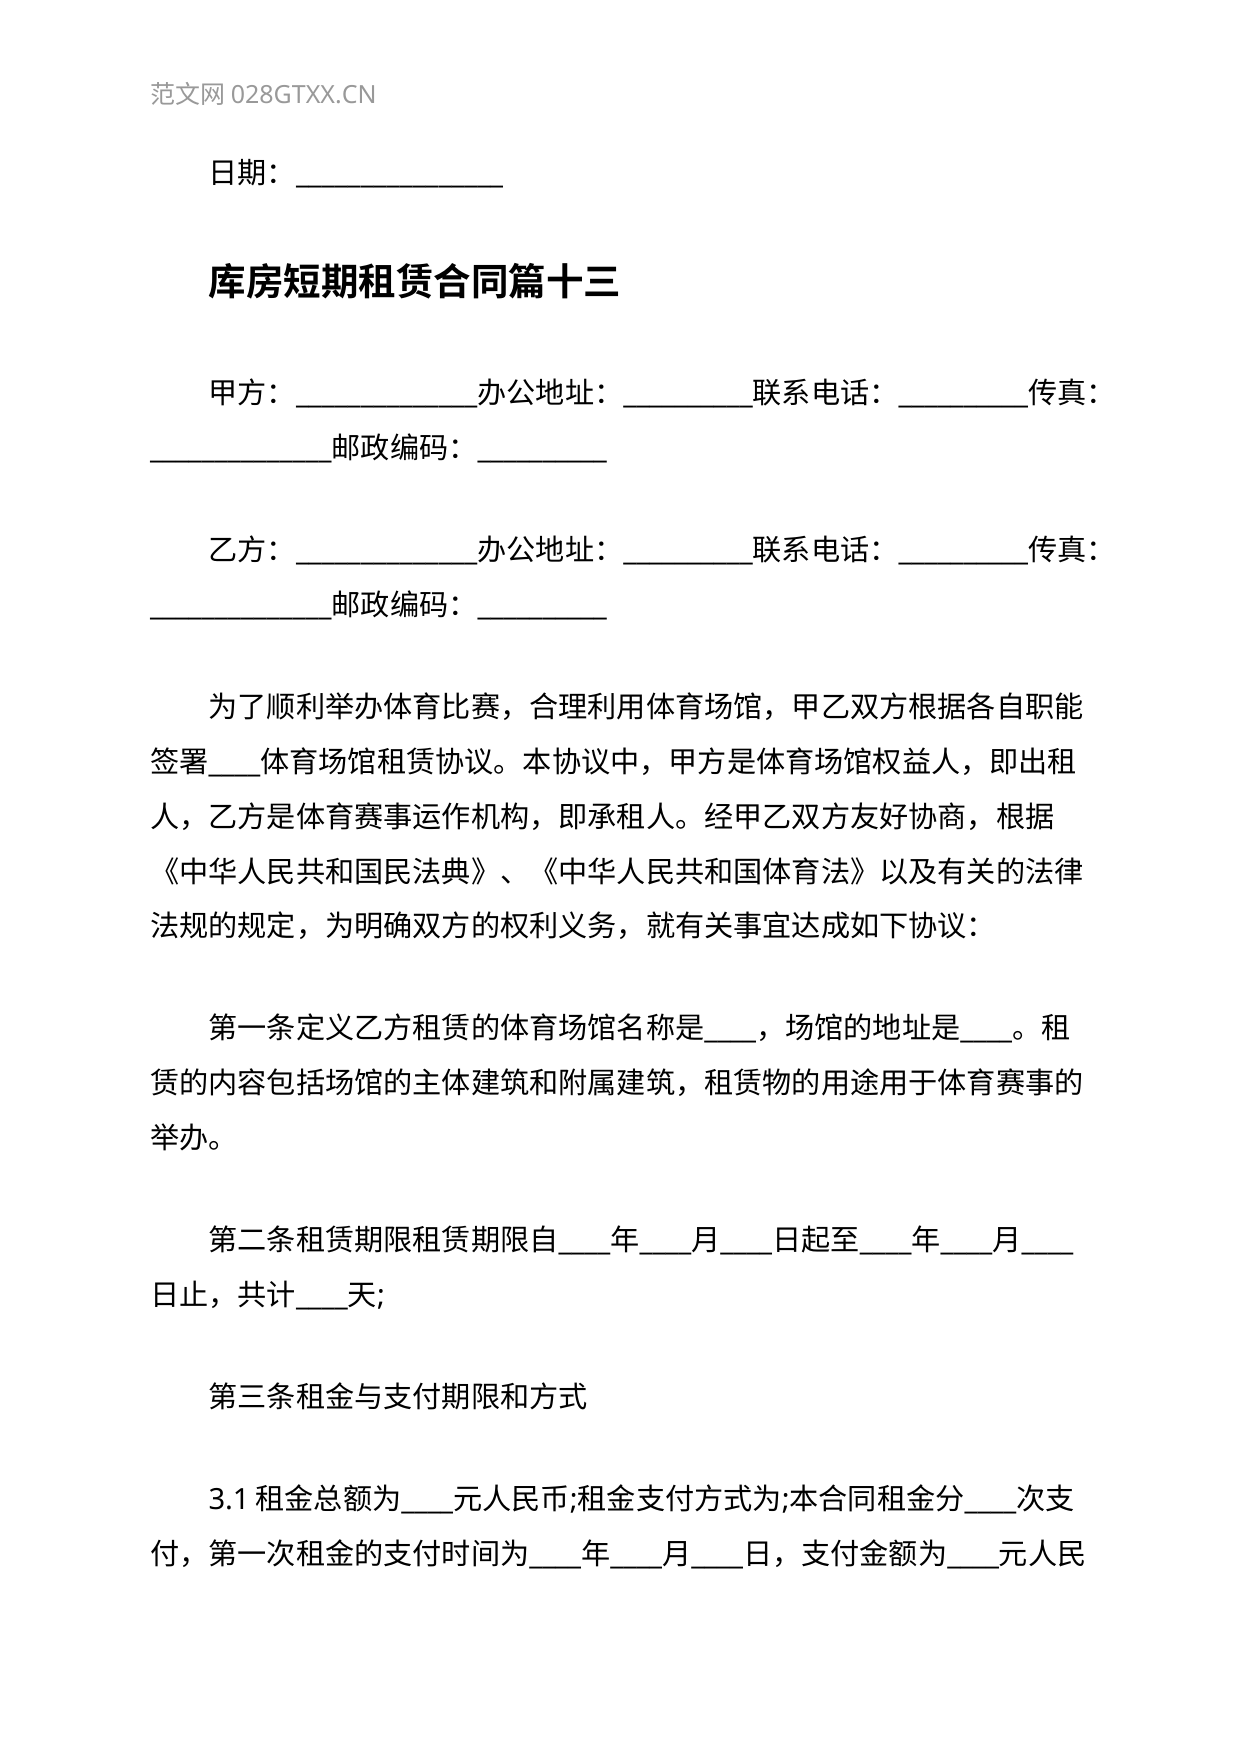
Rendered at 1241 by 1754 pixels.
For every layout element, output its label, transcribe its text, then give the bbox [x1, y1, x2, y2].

text 第二条租赁期限租赁期限自____年____月____日起至____年____月____日止，共计____天; [150, 1216, 1090, 1314]
text 第一条定义乙方租赁的体育场馆名称是____，场馆的地址是____。租赁的内容包括场馆的主体建筑和附属建筑，租赁物的用途用于体育赛事的举办。 [150, 1005, 1090, 1157]
text 乙方：______________办公地址：__________联系电话：__________传真：______________邮政编码：__________ [150, 526, 1090, 624]
text 库房短期租赁合同篇十三 [150, 252, 1090, 306]
text 甲方：______________办公地址：__________联系电话：__________传真：______________邮政编码：__________ [150, 369, 1090, 467]
text 为了顺利举办体育比赛，合理利用体育场馆，甲乙双方根据各自职能签署____体育场馆租赁协议。本协议中，甲方是体育场馆权益人，即出租人，乙方是体育赛事运作机构，即承租人。经甲乙双方友好协商，根据《中华人民共和国民法典》、《中华人民共和国体育法》以及有关的法律法规的规定，为明确双方的权利义务，就有关事宜达成如下协议： [150, 683, 1090, 945]
text 第三条租金与支付期限和方式 [150, 1373, 1090, 1416]
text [150, 1475, 1090, 1573]
text 日期：________________ [150, 150, 1090, 192]
